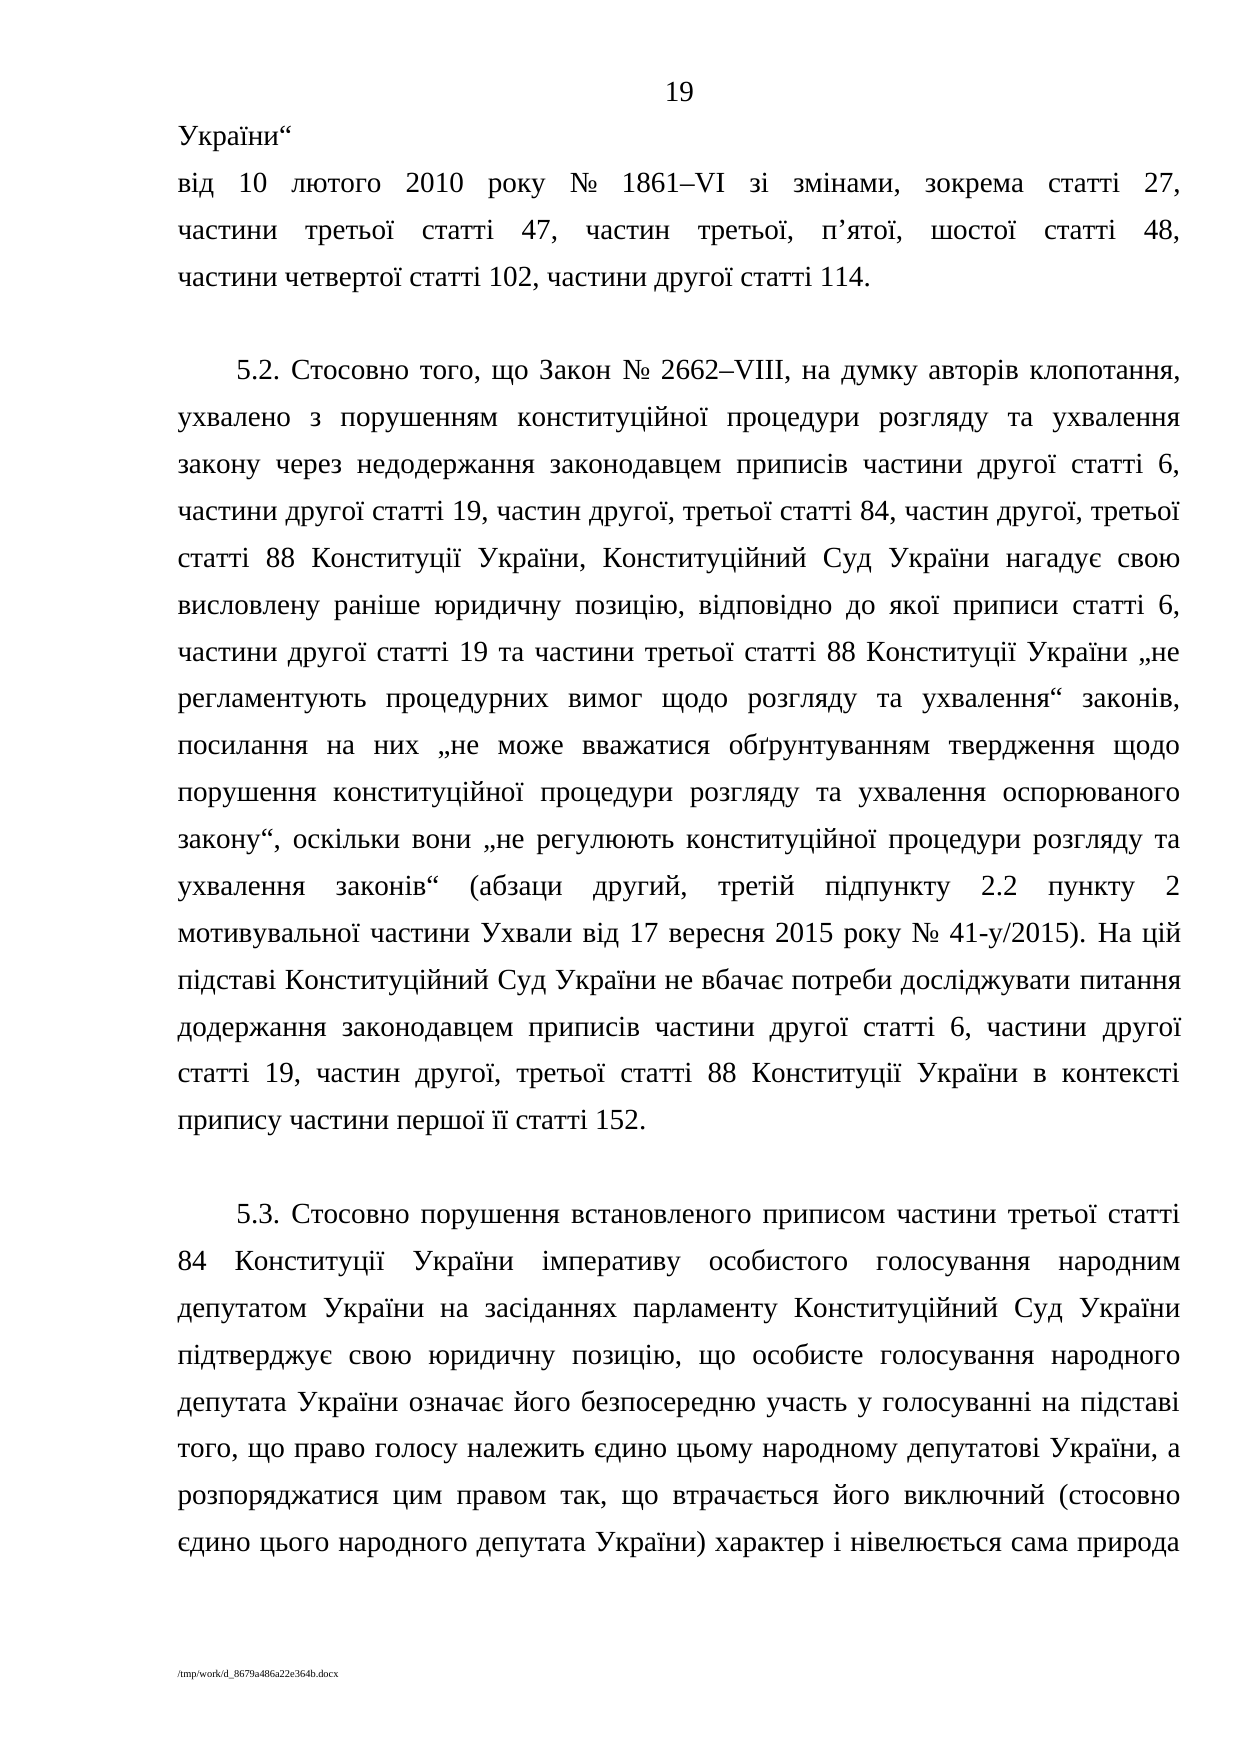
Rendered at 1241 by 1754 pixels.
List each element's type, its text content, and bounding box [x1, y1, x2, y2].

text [177, 1196, 1181, 1558]
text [177, 118, 1181, 292]
text 5.2. Стосовно того, що Закон № 2662–VIII, на думку авторів клопотання, ухвалено з порушенням конституційної процедури розгляду та ухвалення закону через недодержання законодавцем приписів частини другої статті 6, частини другої статті 19, частин другої, третьої статті 84, частин другої, третьої статті 88 Конституції України, Конституційний Суд України нагадує свою висловлену раніше юридичну позицію, відповідно до якої приписи статті 6, частини другої статті 19 та частини третьої статті 88 Конституції України „не регламентують процедурних вимог щодо розгляду та ухвалення“ законів, посилання на них „не може вважатися обґрунтуванням твердження щодо порушення конституційної процедури розгляду та ухвалення оспорюваного закону“, оскільки вони „не регулюють конституційної процедури розгляду та ухвалення законів“ (абзаци другий, третій підпункту 2.2 пункту 2 мотивувальної частини Ухвали від 17 вересня 2015 року № 41-у/2015). На цій підставі Конституційний Суд України не вбачає потреби досліджувати питання додержання законодавцем приписів частини другої статті 6, частини другої статті 19, частин другої, третьої статті 88 Конституції України в контексті припису частини першої її статті 152. [177, 352, 1181, 1136]
